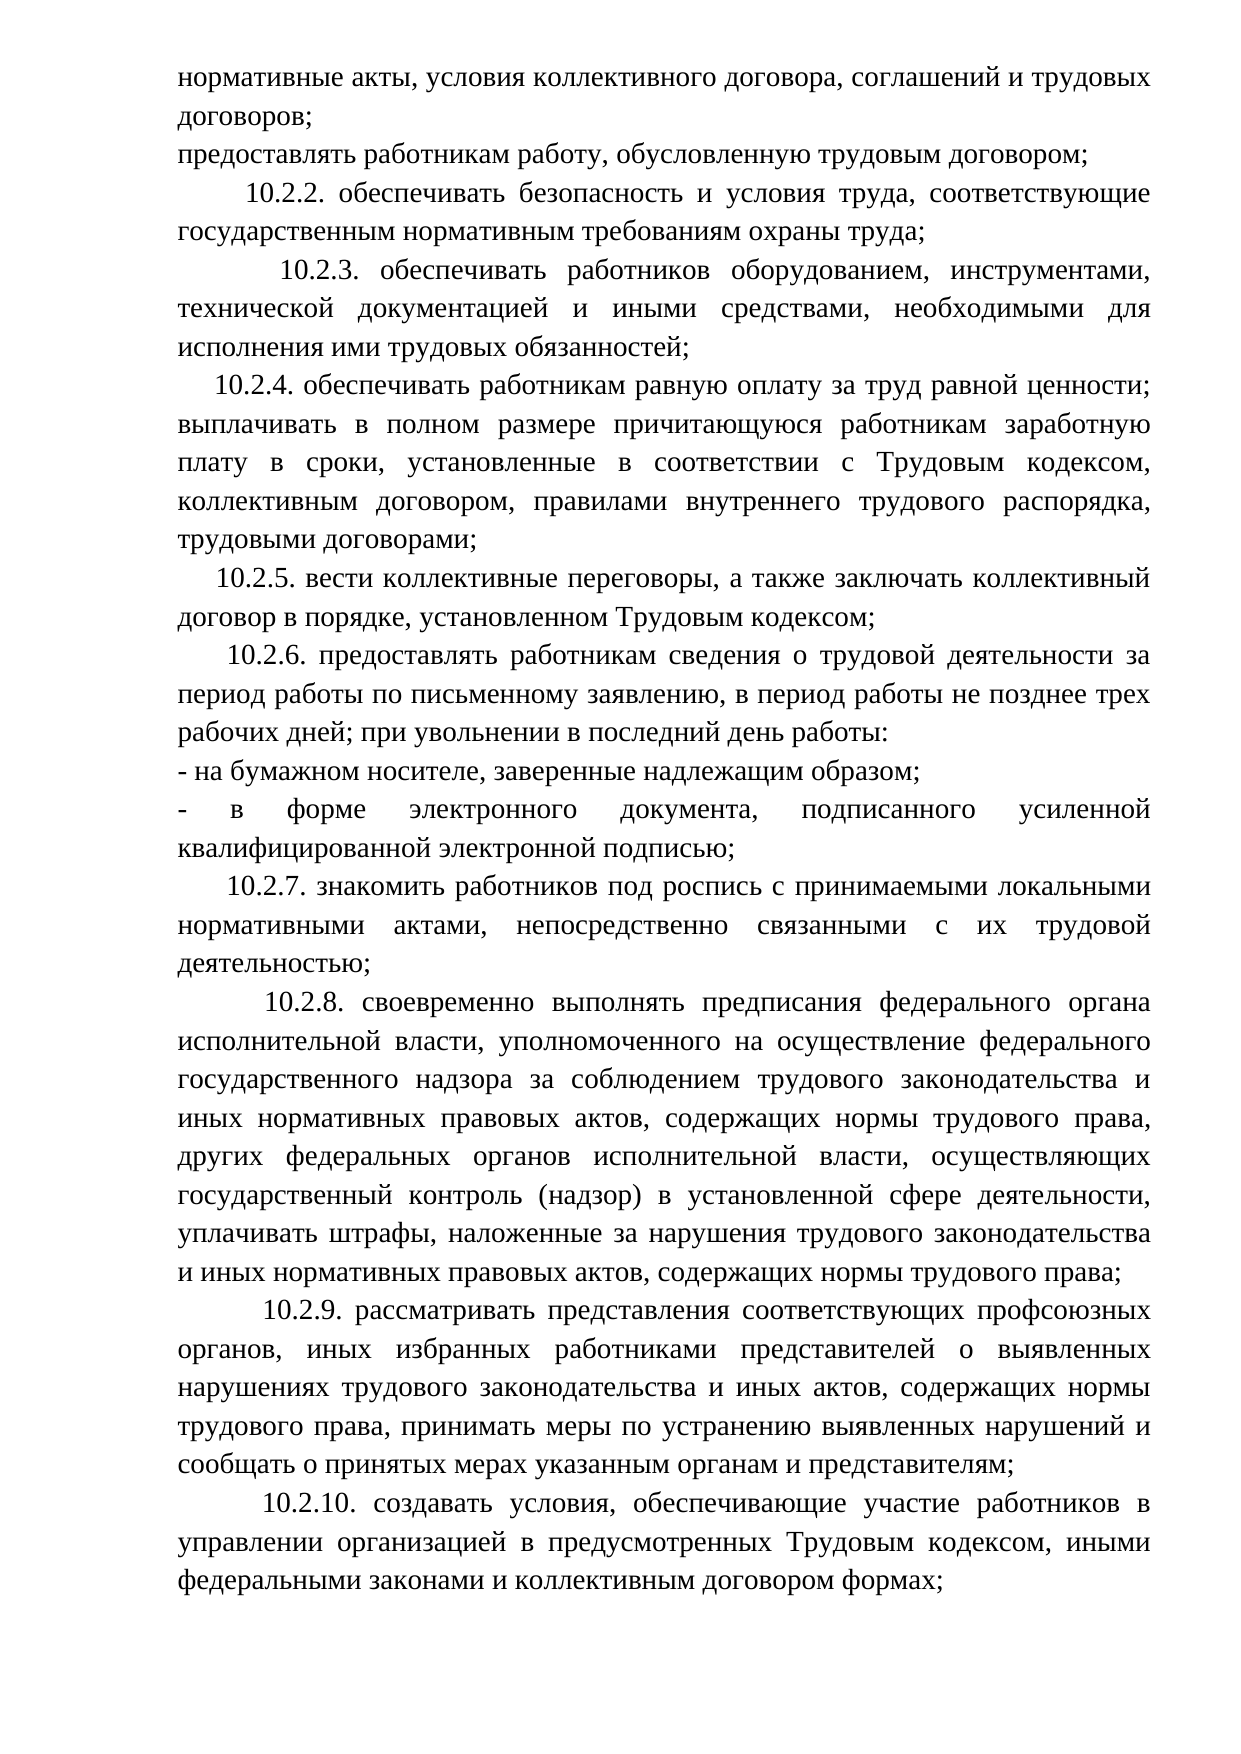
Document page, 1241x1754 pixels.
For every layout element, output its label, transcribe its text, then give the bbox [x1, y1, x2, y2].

text - на бумажном носителе, заверенные надлежащим образом; [177, 753, 1152, 786]
text 10.2.8. своевременно выполнять предписания федерального органа исполнительной власти, уполномоченного на осуществление федерального государственного надзора за соблюдением трудового законодательства и иных нормативных правовых актов, содержащих нормы трудового права, других федеральных органов исполнительной власти, осуществляющих государственный контроль (надзор) в установленной сфере деятельности, уплачивать штрафы, наложенные за нарушения трудового законодательства и иных нормативных правовых актов, содержащих нормы трудового права; [177, 984, 1152, 1287]
text 10.2.6. предоставлять работникам сведения о трудовой деятельности за период работы по письменному заявлению, в период работы не позднее трех рабочих дней; при увольнении в последний день работы: [177, 637, 1152, 748]
text 10.2.5. вести коллективные переговоры, а также заключать коллективный договор в порядке, установленном Трудовым кодексом; [177, 560, 1152, 632]
text 10.2.3. обеспечивать работников оборудованием, инструментами, технической документацией и иными средствами, необходимыми для исполнения ими трудовых обязанностей; [177, 252, 1152, 362]
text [177, 59, 1152, 131]
text 10.2.2. обеспечивать безопасность и условия труда, соответствующие государственным нормативным требованиям охраны труда; [177, 175, 1152, 247]
text 10.2.4. обеспечивать работникам равную оплату за труд равной ценности; выплачивать в полном размере причитающуюся работникам заработную плату в сроки, установленные в соответствии с Трудовым кодексом, коллективным договором, правилами внутреннего трудового распорядка, трудовыми договорами; [177, 367, 1152, 555]
text предоставлять работникам работу, обусловленную трудовым договором; [177, 136, 1152, 170]
text - в форме электронного документа, подписанного усиленной квалифицированной электронной подписью; [177, 791, 1152, 863]
text 10.2.9. рассматривать представления соответствующих профсоюзных органов, иных избранных работниками представителей о выявленных нарушениях трудового законодательства и иных актов, содержащих нормы трудового права, принимать меры по устранению выявленных нарушений и сообщать о принятых мерах указанным органам и представителям; [177, 1292, 1152, 1480]
text 10.2.10. создавать условия, обеспечивающие участие работников в управлении организацией в предусмотренных Трудовым кодексом, иными федеральными законами и коллективным договором формах; [177, 1485, 1152, 1596]
text 10.2.7. знакомить работников под роспись с принимаемыми локальными нормативными актами, непосредственно связанными с их трудовой деятельностью; [177, 868, 1152, 979]
